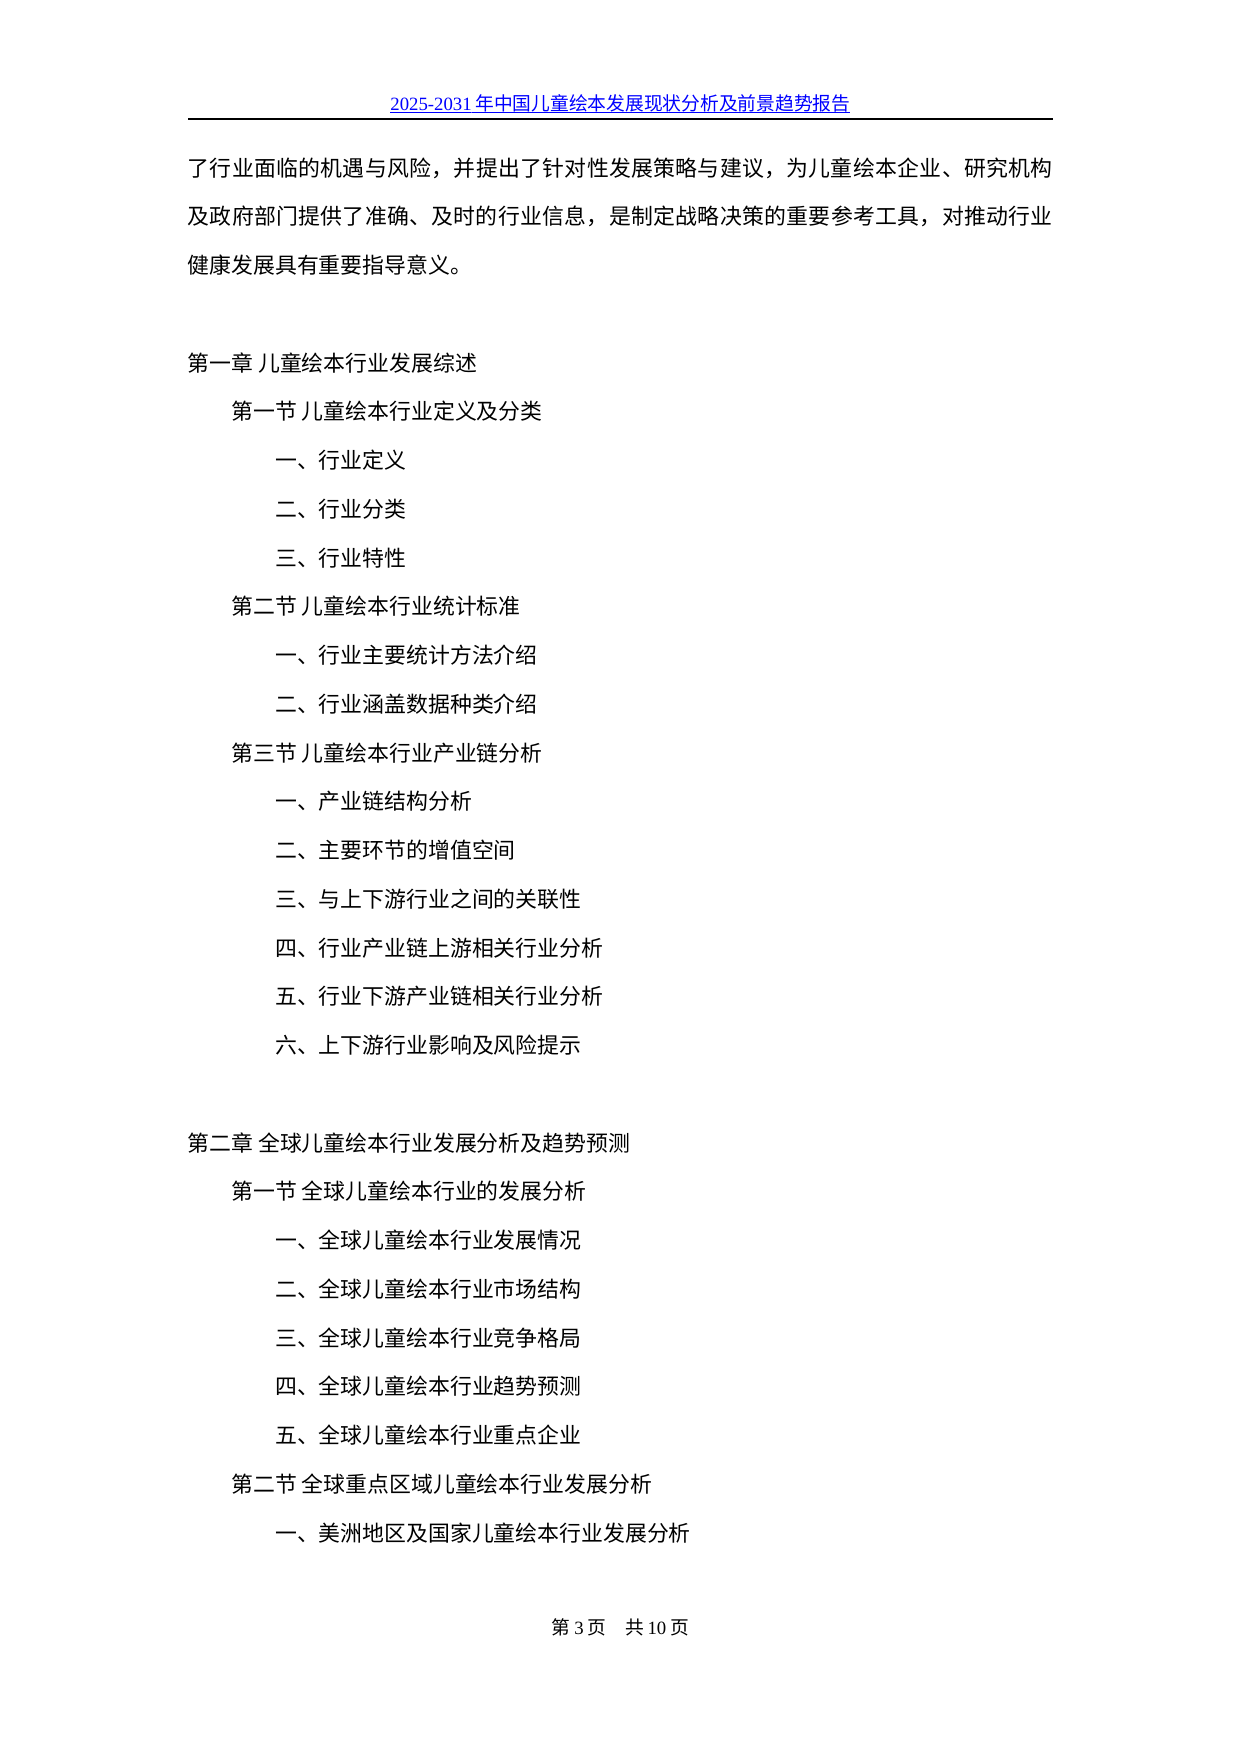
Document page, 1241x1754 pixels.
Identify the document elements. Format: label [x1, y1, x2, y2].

text [187, 150, 1053, 1548]
